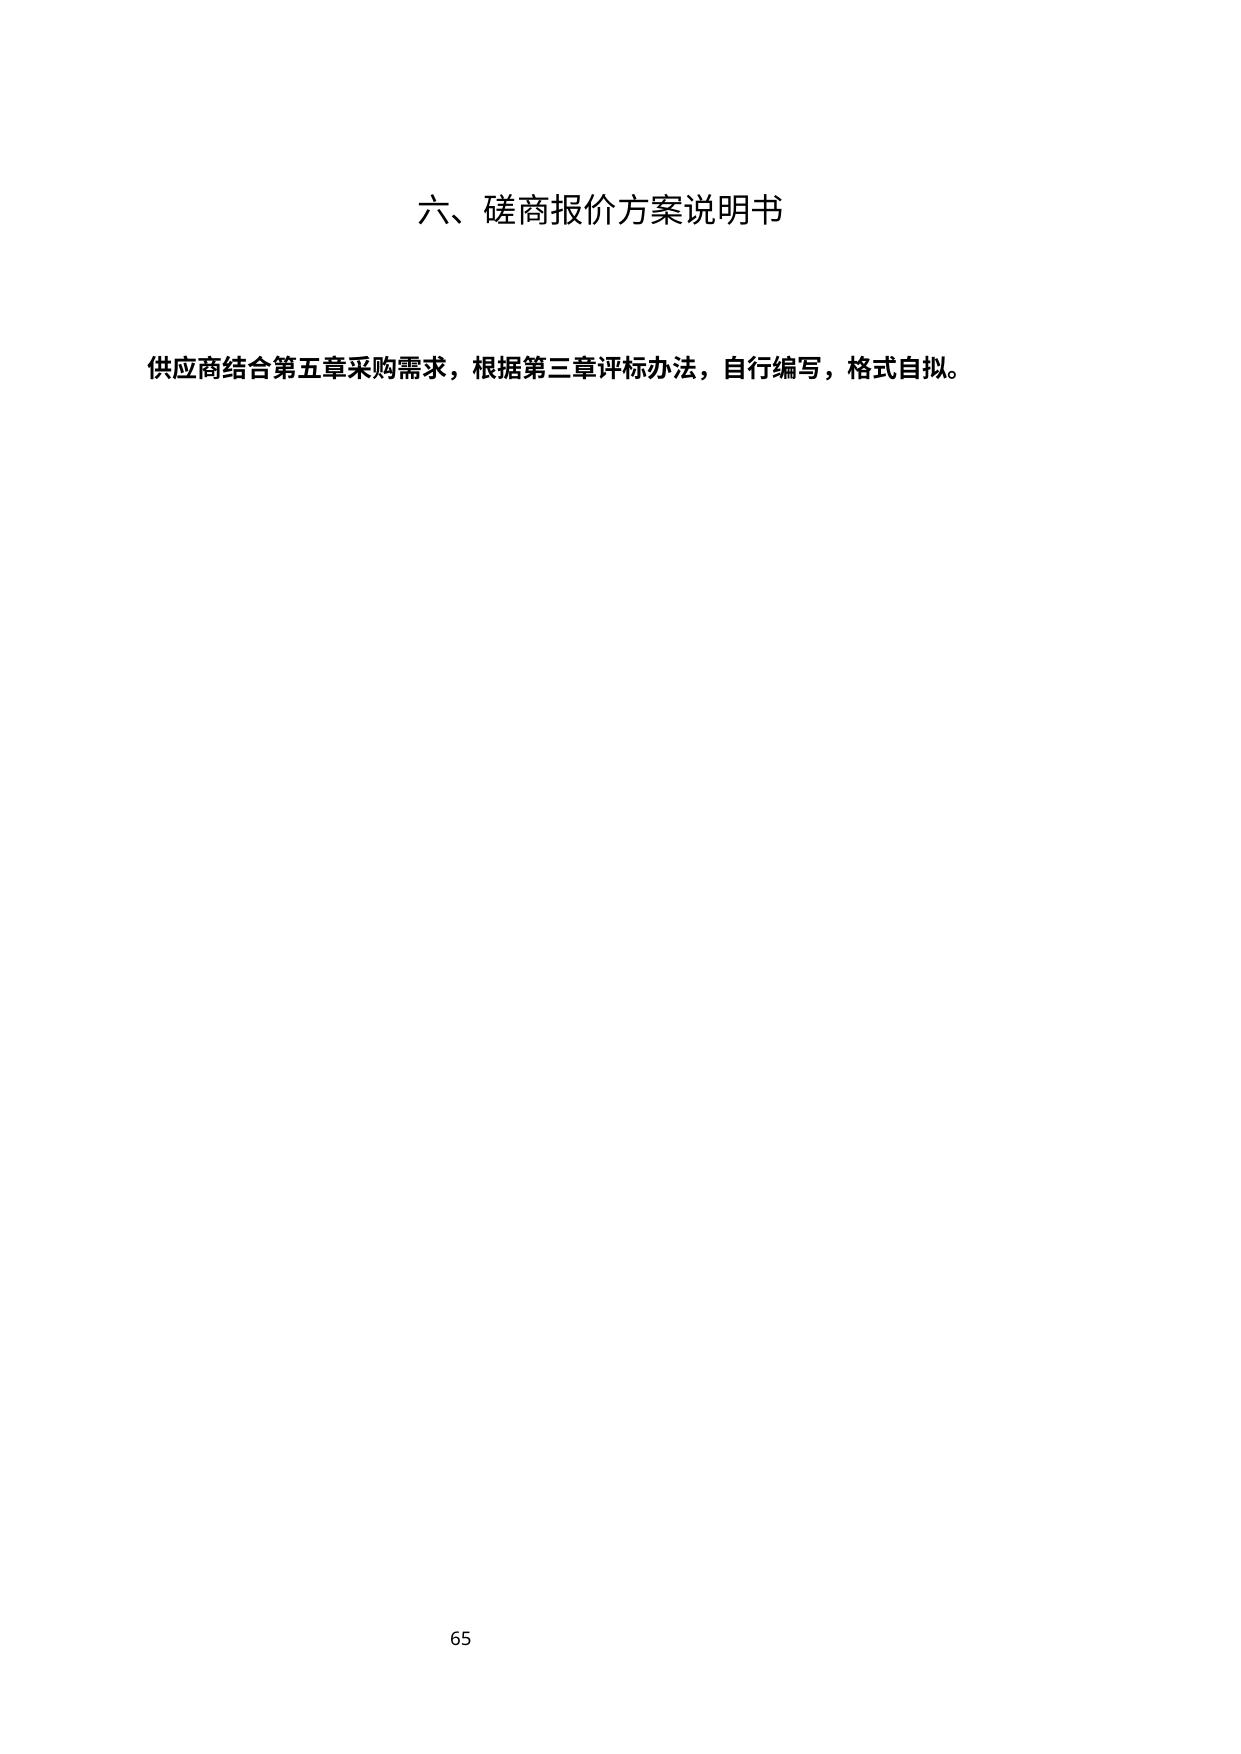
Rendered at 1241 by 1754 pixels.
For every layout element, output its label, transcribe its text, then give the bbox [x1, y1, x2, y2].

text 六、磋商报价方案说明书 [148, 184, 1053, 232]
text 供应商结合第五章采购需求，根据第三章评标办法，自行编写，格式自拟。 [148, 349, 1053, 385]
